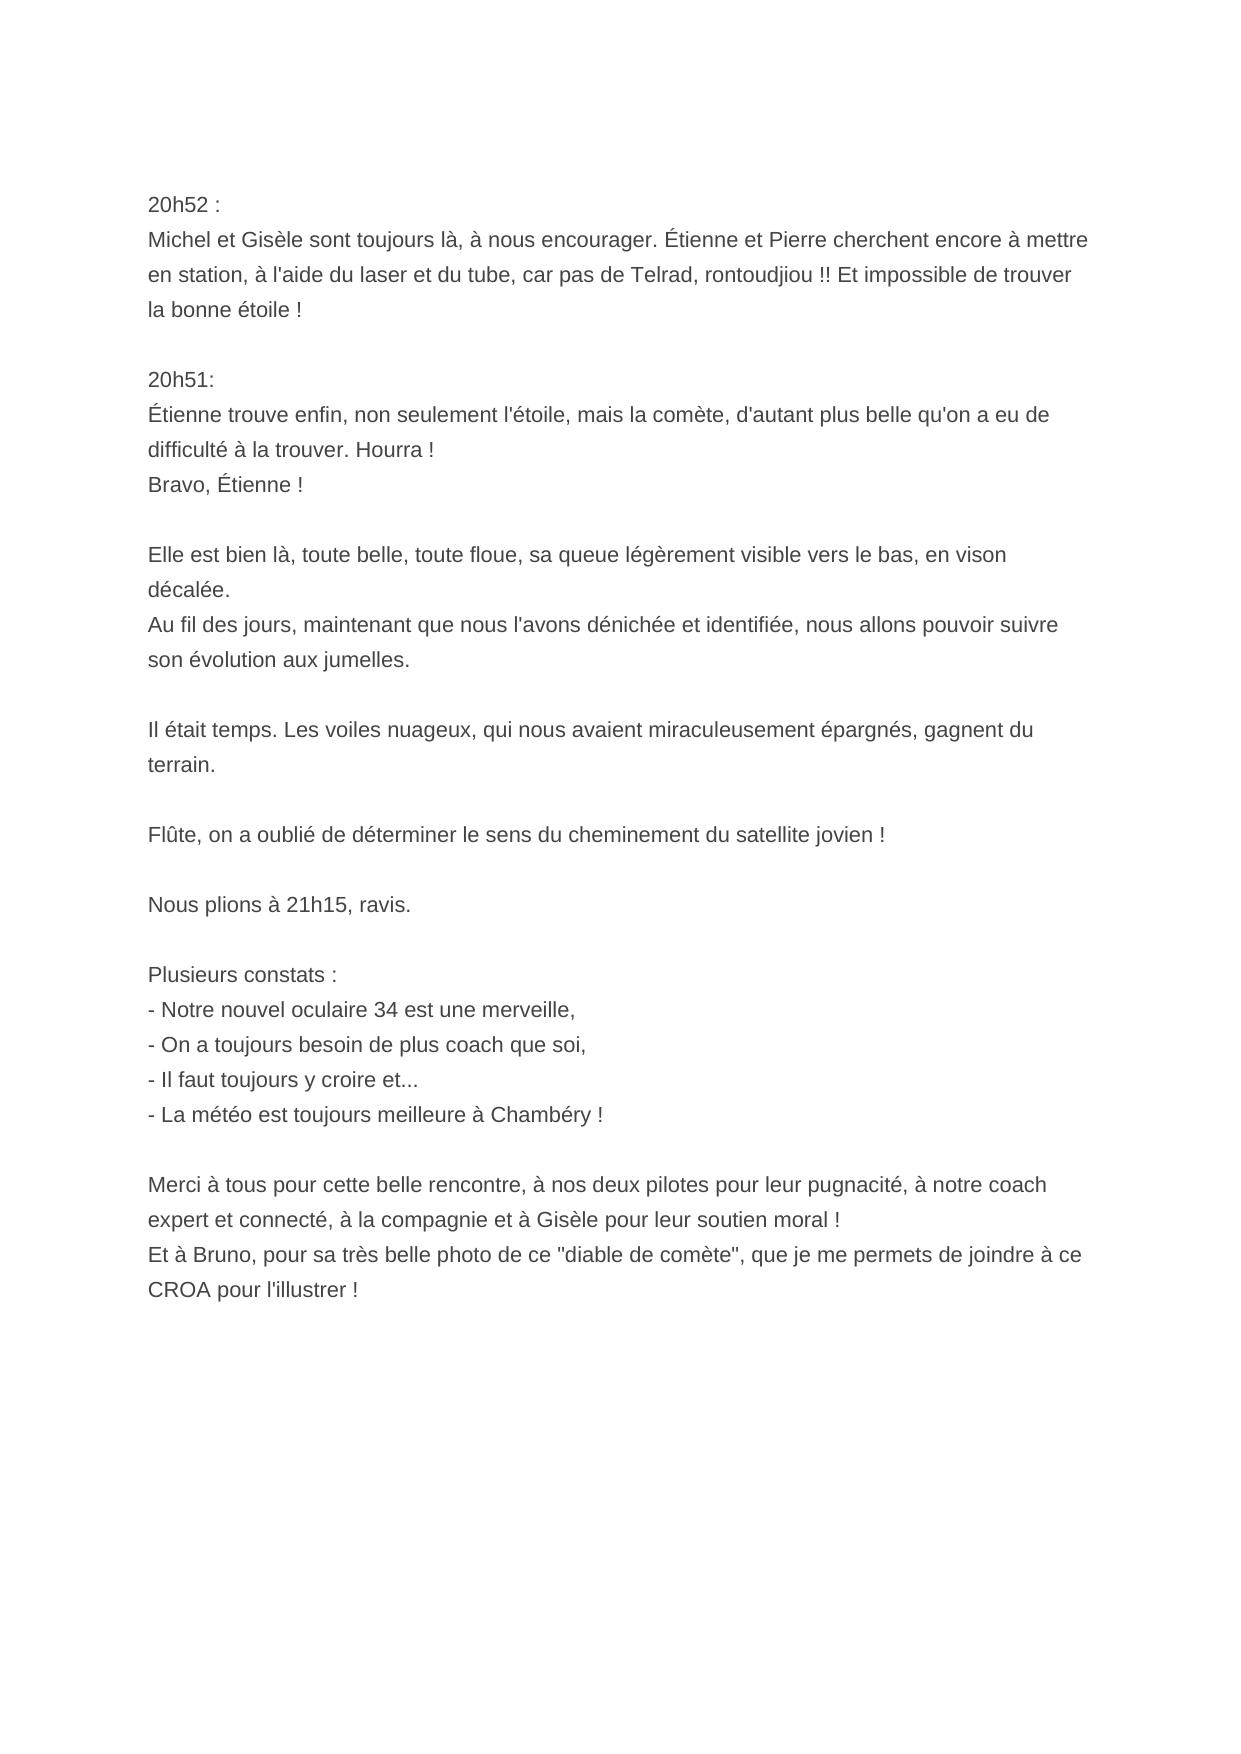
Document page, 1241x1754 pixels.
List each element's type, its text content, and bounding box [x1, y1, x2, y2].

text Étienne trouve enfin, non seulement l'étoile, mais la comète, d'autant plus belle qu'on a eu de difficulté à la trouver. Hourra ! Bravo, Étienne ! [148, 393, 1093, 498]
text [148, 148, 1093, 218]
text Elle est bien là, toute belle, toute floue, sa queue légèrement visible vers le bas, en vison décalée. Au fil des jours, maintenant que nous l'avons dénichée et identifiée, nous allons pouvoir suivre son évolution aux jumelles. Il était temps. Les voiles nuageux, qui nous avaient miraculeusement épargnés, gagnent du terrain. [148, 498, 1093, 778]
text Flûte, on a oublié de déterminer le sens du cheminement du satellite jovien ! Nous plions à 21h15, ravis. Plusieurs constats : - Notre nouvel oculaire 34 est une merveille, - On a toujours besoin de plus coach que soi, - Il faut toujours y croire et... - La météo est toujours meilleure à Chambéry ! Merci à tous pour cette belle rencontre, à nos deux pilotes pour leur pugnacité, à notre coach expert et connecté, à la compagnie et à Gisèle pour leur soutien moral ! Et à Bruno, pour sa très belle photo de ce "diable de comète", que je me permets de joindre à ce CROA pour l'illustrer ! [148, 778, 1093, 1303]
text 20h51: [148, 323, 1093, 393]
text Michel et Gisèle sont toujours là, à nous encourager. Étienne et Pierre cherchent encore à mettre en station, à l'aide du laser et du tube, car pas de Telrad, rontoudjiou !! Et impossible de trouver la bonne étoile ! [148, 218, 1093, 323]
